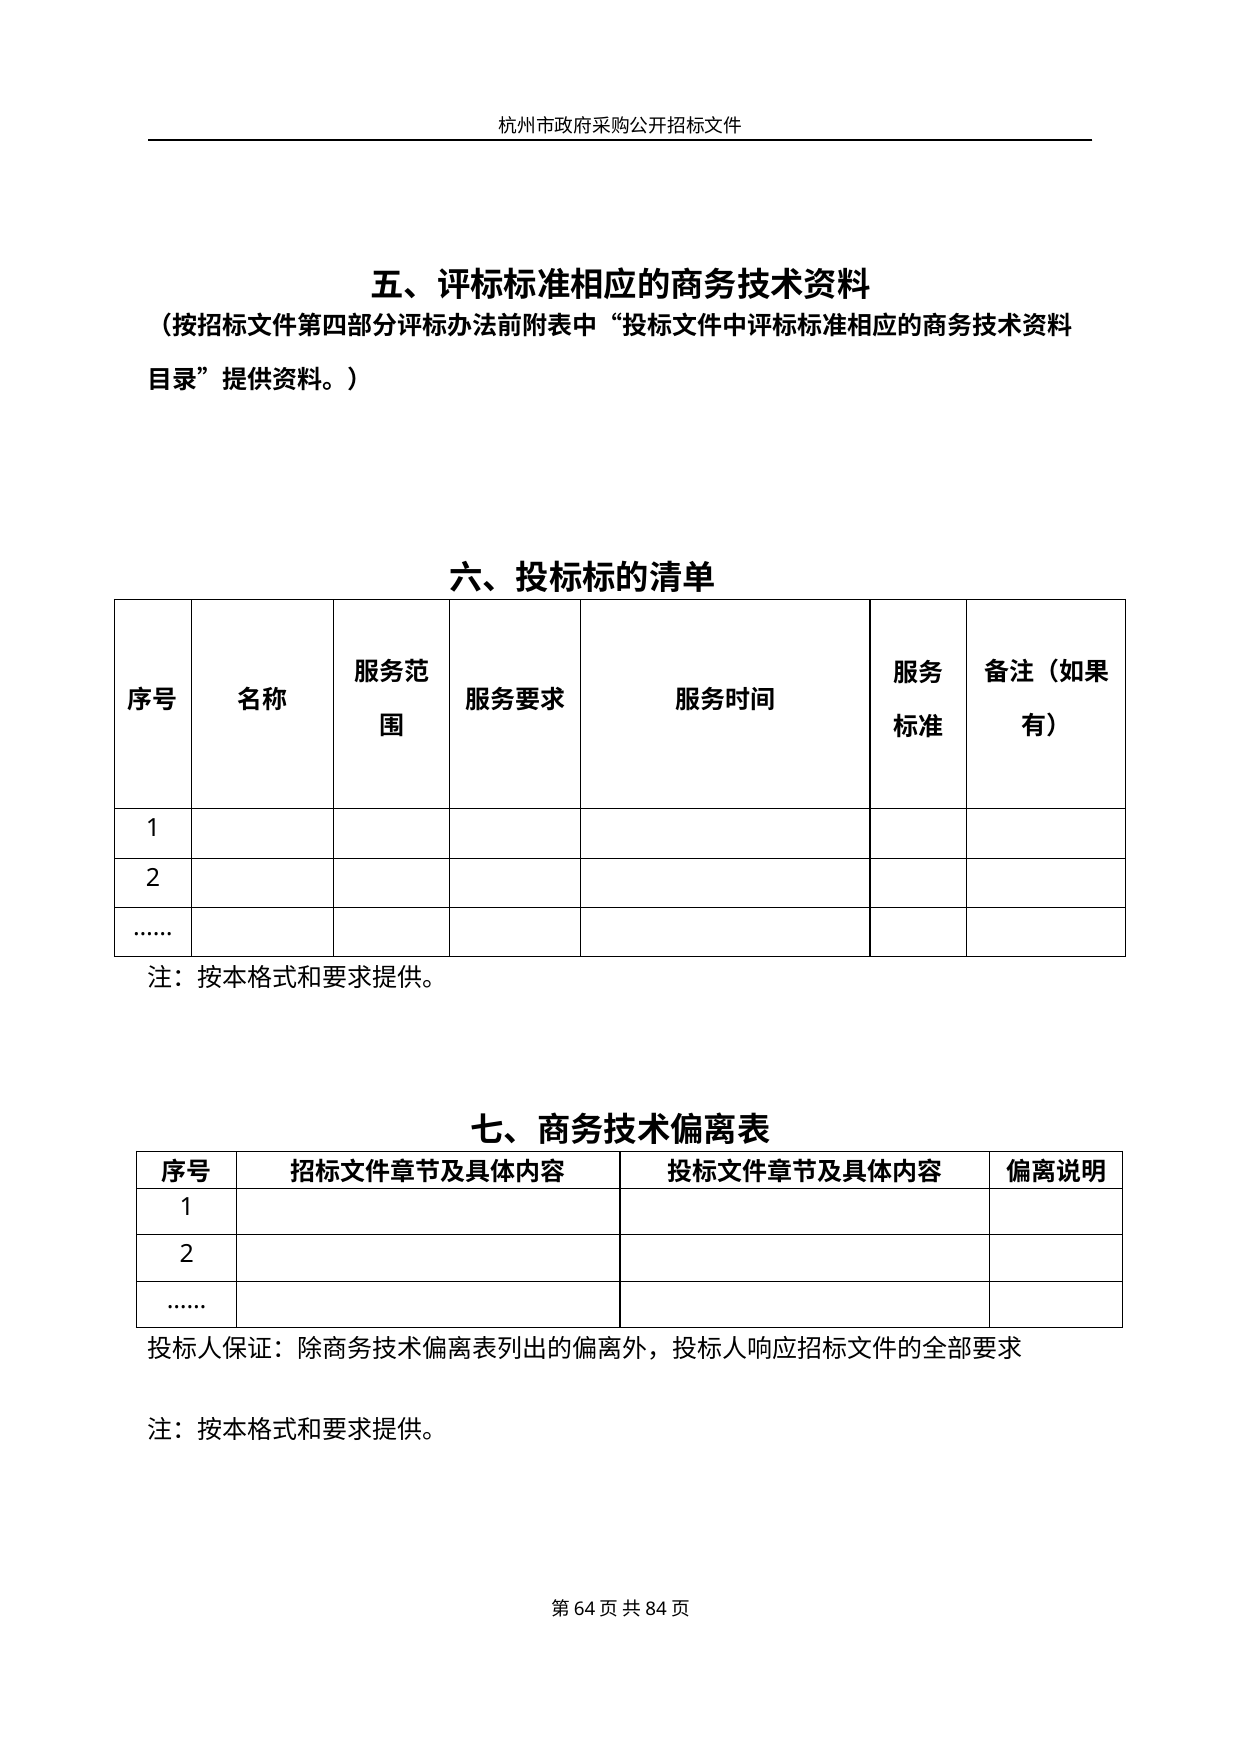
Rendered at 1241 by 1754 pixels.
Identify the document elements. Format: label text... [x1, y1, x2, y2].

table_cell [581, 859, 869, 907]
table_cell [967, 809, 1125, 857]
text （按招标文件第四部分评标办法前附表中“投标文件中评标标准相应的商务技术资料目录”提供资料。） [148, 306, 1092, 396]
table_cell [871, 859, 966, 907]
table_cell [621, 1189, 989, 1234]
table_cell [192, 859, 333, 907]
table_cell [237, 1282, 619, 1327]
table_cell 1 [115, 809, 191, 857]
table_cell [967, 859, 1125, 907]
table_cell [967, 908, 1125, 956]
table_header 备注（如果有） [967, 600, 1125, 808]
table_cell [621, 1235, 989, 1281]
table_cell [450, 908, 580, 956]
table_cell [334, 809, 449, 857]
text 投标人保证：除商务技术偏离表列出的偏离外，投标人响应招标文件的全部要求 [148, 1328, 1092, 1364]
table_cell 1 [137, 1189, 236, 1234]
text 五、评标标准相应的商务技术资料 [148, 257, 1092, 306]
table_cell [334, 859, 449, 907]
table_cell [871, 809, 966, 857]
table_cell [871, 908, 966, 956]
table_header 偏离说明 [990, 1152, 1122, 1188]
table_header 名称 [192, 600, 333, 808]
table_header 序号 [137, 1152, 236, 1188]
table_header 服务要求 [450, 600, 580, 808]
table_cell 2 [115, 859, 191, 907]
table_cell [334, 908, 449, 956]
table_header 序号 [115, 600, 191, 808]
table_cell …… [115, 908, 191, 956]
text 注：按本格式和要求提供。 [148, 1410, 1049, 1446]
text 六、投标标的清单 [148, 551, 1092, 599]
table_header 招标文件章节及具体内容 [237, 1152, 619, 1188]
table_header 服务时间 [581, 600, 869, 808]
table_cell [237, 1189, 619, 1234]
table_cell [621, 1282, 989, 1327]
table_cell [450, 859, 580, 907]
table_cell [450, 809, 580, 857]
table_cell [237, 1235, 619, 1281]
table_cell [192, 908, 333, 956]
table_cell [581, 908, 869, 956]
table_cell [990, 1189, 1122, 1234]
table_cell 2 [137, 1235, 236, 1281]
table_cell [990, 1235, 1122, 1281]
table_cell [192, 809, 333, 857]
table_header 服务标准 [871, 600, 966, 808]
table_cell [990, 1282, 1122, 1327]
text 注：按本格式和要求提供。 [148, 957, 1049, 993]
table_cell …… [137, 1282, 236, 1327]
table_header 服务范围 [334, 600, 449, 808]
text 七、商务技术偏离表 [148, 1102, 1092, 1151]
table_header 投标文件章节及具体内容 [621, 1152, 989, 1188]
table_cell [581, 809, 869, 857]
